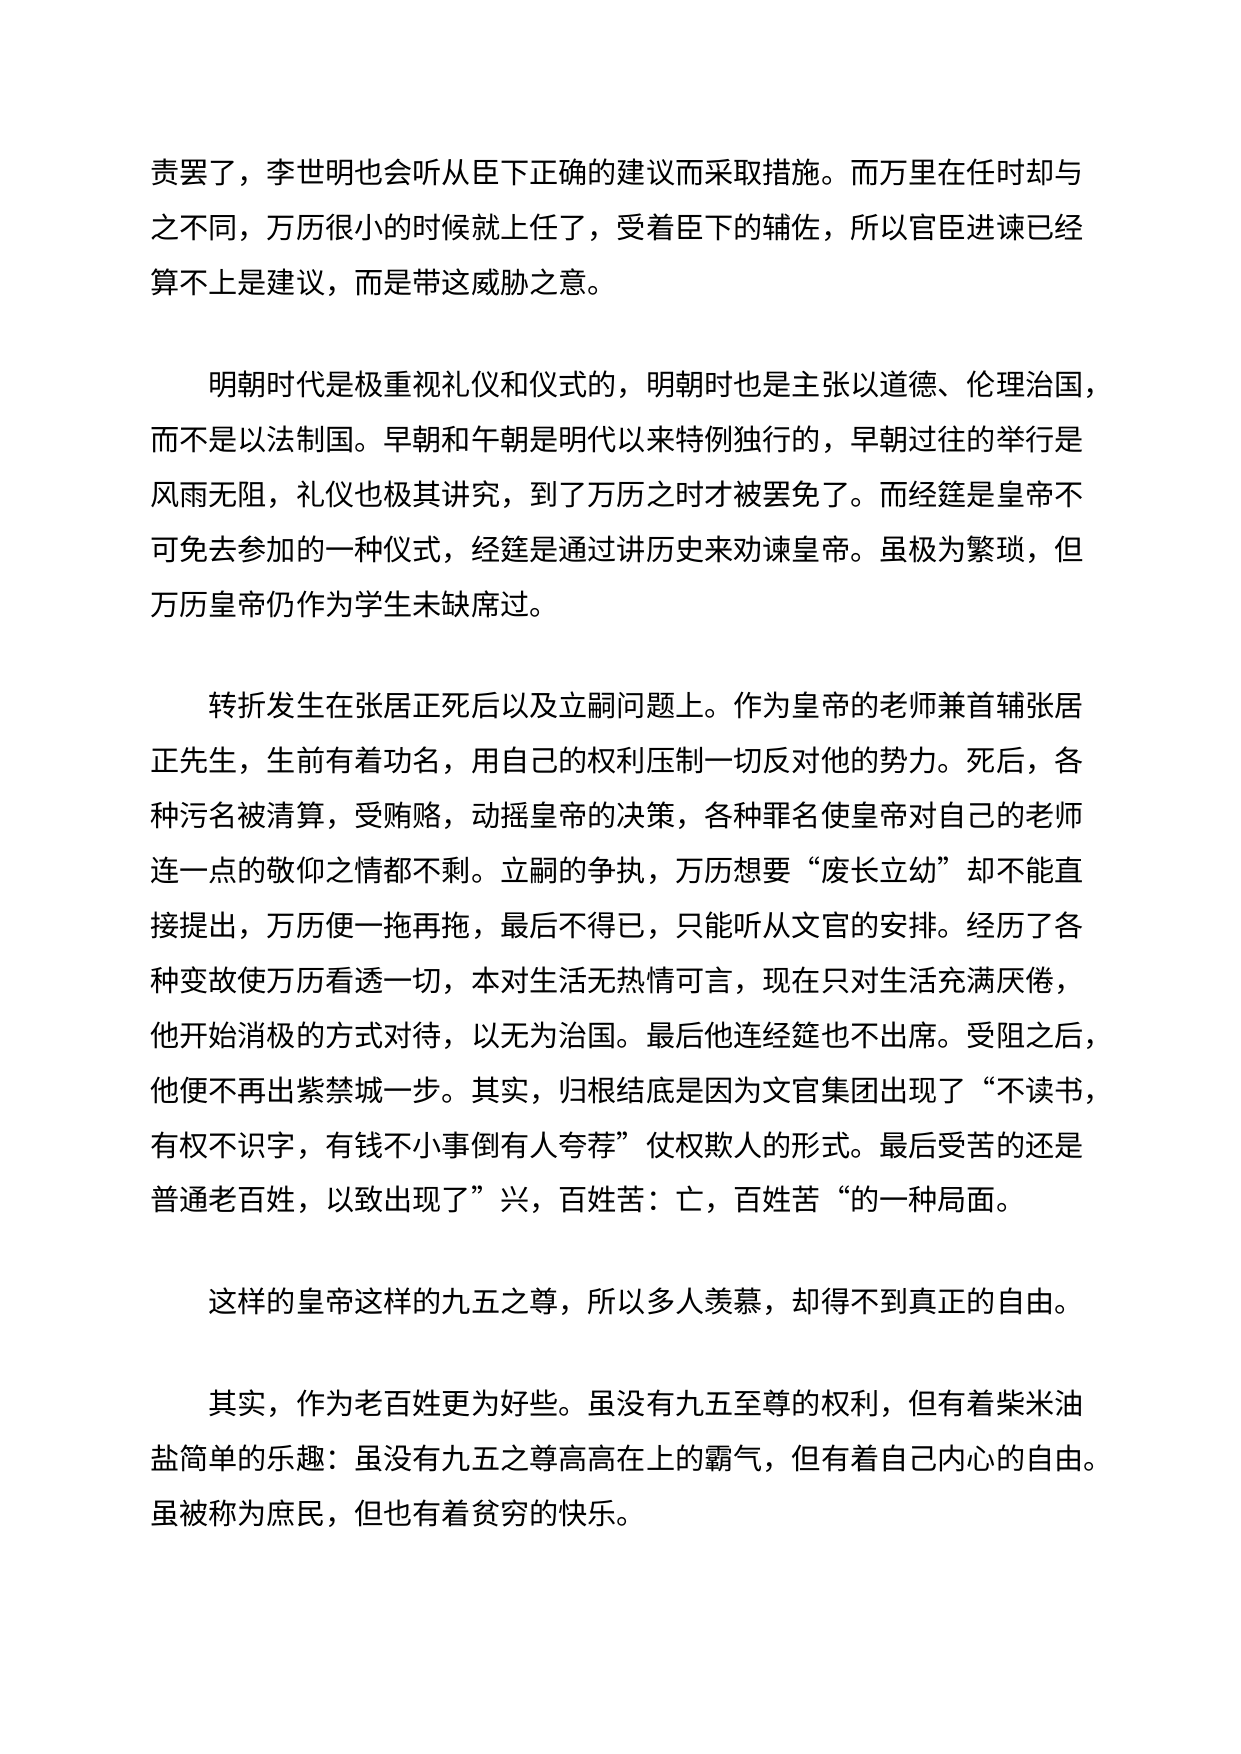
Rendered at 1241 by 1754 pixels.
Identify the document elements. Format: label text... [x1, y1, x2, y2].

text 其实，作为老百姓更为好些。虽没有九五至尊的权利，但有着柴米油盐简单的乐趣：虽没有九五之尊高高在上的霸气，但有着自己内心的自由。虽被称为庶民，但也有着贫穷的快乐。 [150, 1381, 1090, 1533]
text 明朝时代是极重视礼仪和仪式的，明朝时也是主张以道德、伦理治国，而不是以法制国。早朝和午朝是明代以来特例独行的，早朝过往的举行是风雨无阻，礼仪也极其讲究，到了万历之时才被罢免了。而经筳是皇帝不可免去参加的一种仪式，经筳是通过讲历史来劝谏皇帝。虽极为繁琐，但万历皇帝仍作为学生未缺席过。 [150, 362, 1090, 623]
text 这样的皇帝这样的九五之尊，所以多人羡慕，却得不到真正的自由。 [150, 1279, 1090, 1321]
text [150, 150, 1090, 302]
text 转折发生在张居正死后以及立嗣问题上。作为皇帝的老师兼首辅张居正先生，生前有着功名，用自己的权利压制一切反对他的势力。死后，各种污名被清算，受贿赂，动摇皇帝的决策，各种罪名使皇帝对自己的老师连一点的敬仰之情都不剩。立嗣的争执，万历想要“废长立幼”却不能直接提出，万历便一拖再拖，最后不得已，只能听从文官的安排。经历了各种变故使万历看透一切，本对生活无热情可言，现在只对生活充满厌倦，他开始消极的方式对待，以无为治国。最后他连经筵也不出席。受阻之后，他便不再出紫禁城一步。其实，归根结底是因为文官集团出现了“不读书，有权不识字，有钱不小事倒有人夸荐”仗权欺人的形式。最后受苦的还是普通老百姓，以致出现了”兴，百姓苦：亡，百姓苦“的一种局面。 [150, 683, 1090, 1219]
